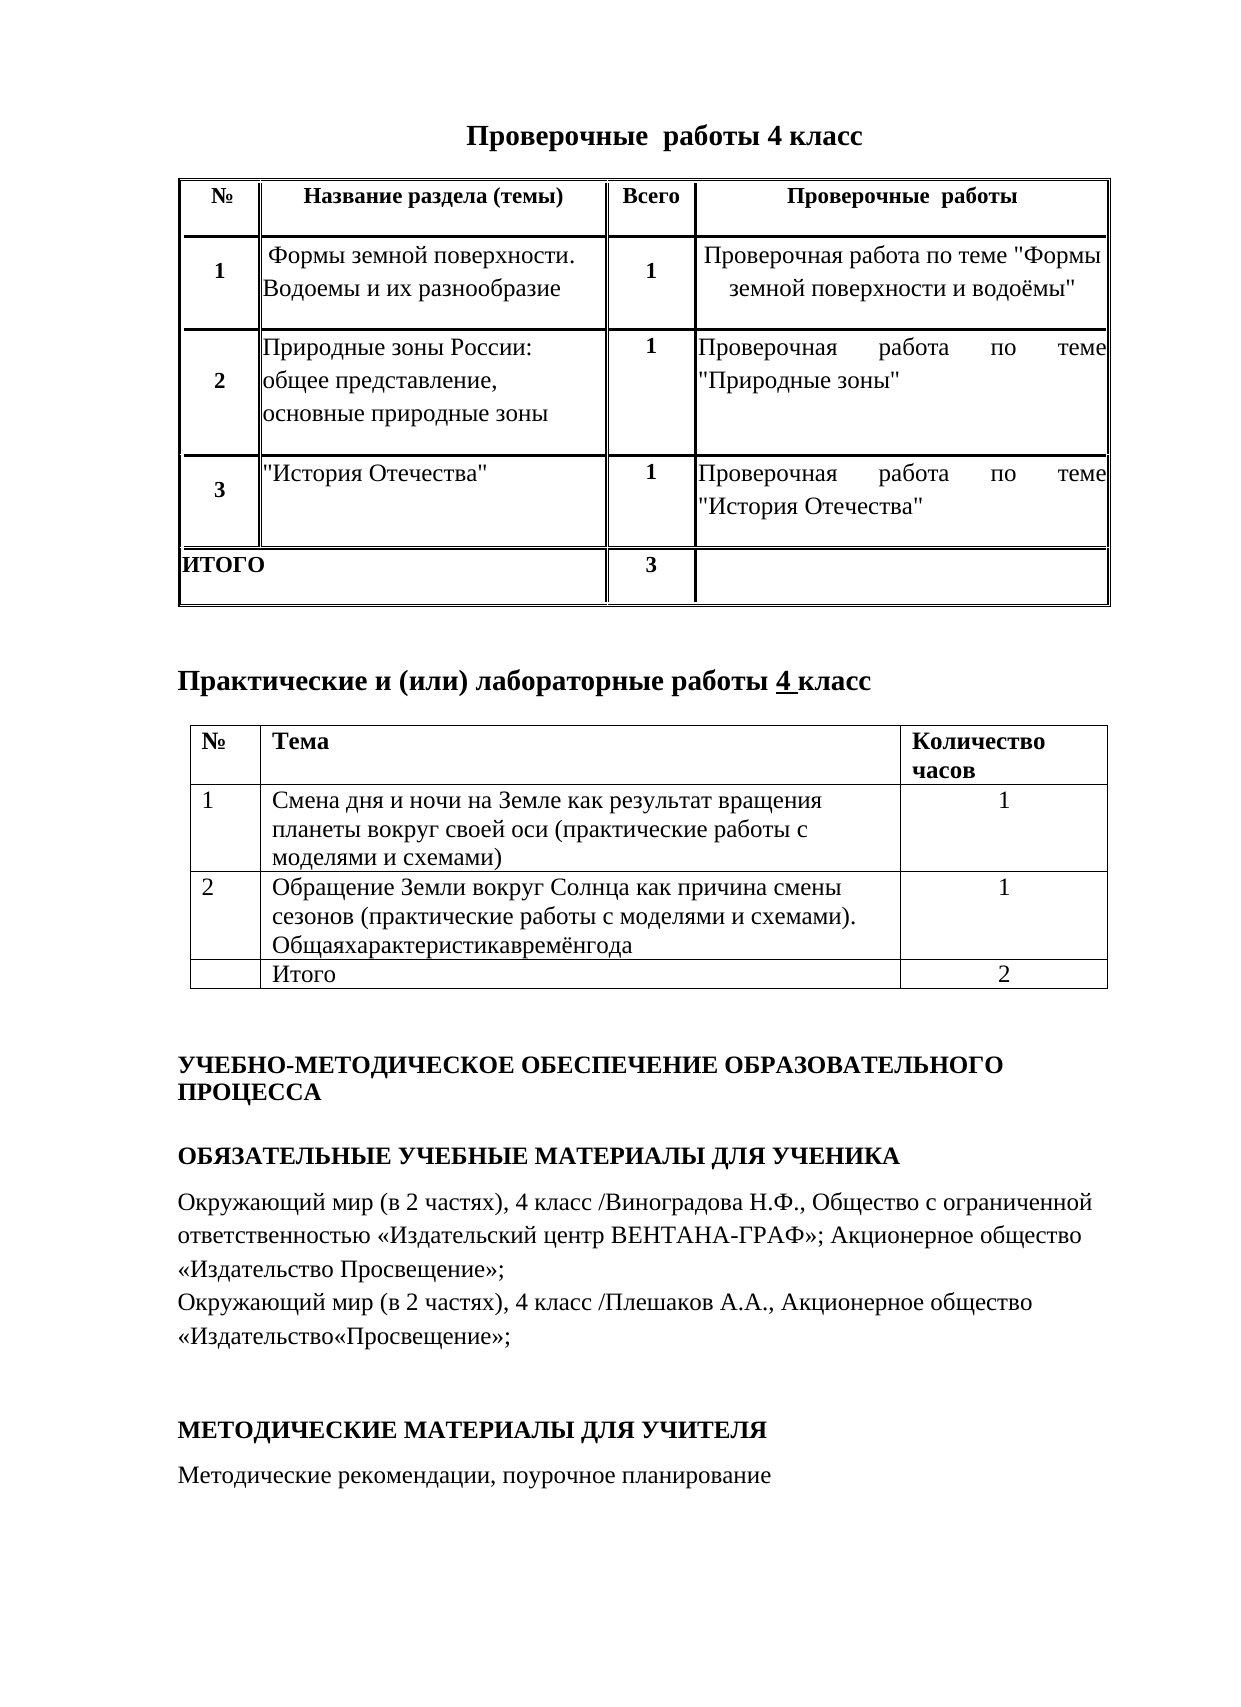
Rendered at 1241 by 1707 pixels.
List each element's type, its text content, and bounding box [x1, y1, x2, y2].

table_header № [181, 181, 260, 235]
table_cell Обращение Земли вокруг Солнца как причина смены сезонов (практические работы с моделями и схемами). Общаяхарактеристикавремёнгода [261, 872, 900, 958]
table_cell Проверочная работа по теме "История Отечества" [697, 454, 1109, 546]
table_cell [696, 546, 1109, 604]
table_cell 2 [191, 872, 260, 958]
table_header Всего [607, 181, 696, 235]
table_cell Формы земной поверхности. Водоемы и их разнообразие [262, 238, 605, 328]
table_cell 2 [181, 328, 258, 453]
table_cell Природные зоны России: общее представление, основные природные зоны [262, 331, 605, 453]
text Окружающий мир (в 2 частях), 4 класс /Виноградова Н.Ф., Общество с ограниченной ответственностью «Издательский центр ВЕНТАНА-ГРАФ»; Акционерное общество «Издательство Просвещение»; Окружающий мир (в 2 частях), 4 класс /Плешаков А.А., Акционерное общество «Издательство«Просвещение»; [177, 1187, 1122, 1350]
table_cell Проверочная работа по теме "Природные зоны" [697, 328, 1107, 453]
table_cell 1 [901, 872, 1107, 958]
table_cell 1 [609, 331, 694, 453]
table_header Количество часов [901, 726, 1107, 784]
table_cell Смена дня и ночи на Земле как результат вращения планеты вокруг своей оси (практические работы с моделями и схемами) [261, 785, 900, 871]
table_cell 1 [609, 457, 694, 546]
table_cell Проверочная работа по теме "Формы земной поверхности и водоёмы" [697, 235, 1107, 328]
table_cell Итого [261, 960, 900, 988]
table_header Проверочные работы [696, 181, 1107, 235]
table_cell 2 [901, 960, 1107, 988]
text Методические рекомендации, поурочное планирование [177, 1462, 1152, 1489]
text УЧЕБНО-МЕТОДИЧЕСКОЕ ОБЕСПЕЧЕНИЕ ОБРАЗОВАТЕЛЬНОГО ПРОЦЕССА [177, 1052, 1152, 1106]
text Практические и (или) лабораторные работы 4 класс [177, 663, 1152, 697]
text МЕТОДИЧЕСКИЕ МАТЕРИАЛЫ ДЛЯ УЧИТЕЛЯ [177, 1417, 1152, 1444]
table_header Тема [261, 726, 900, 784]
table_cell 3 [607, 549, 696, 604]
table_cell 1 [181, 235, 258, 328]
text ОБЯЗАТЕЛЬНЫЕ УЧЕБНЫЕ МАТЕРИАЛЫ ДЛЯ УЧЕНИКА [177, 1142, 1152, 1169]
table_cell 3 [180, 454, 258, 546]
table_header Название раздела (темы) [260, 181, 607, 235]
table_header № [191, 726, 260, 784]
table_cell ИТОГО [180, 546, 607, 604]
table_cell [191, 960, 260, 988]
table_cell 1 [901, 785, 1107, 871]
table_cell "История Отечества" [262, 457, 605, 546]
table_cell 1 [191, 785, 260, 871]
table_cell 1 [609, 238, 694, 328]
text Проверочные работы 4 класс [177, 118, 1152, 152]
